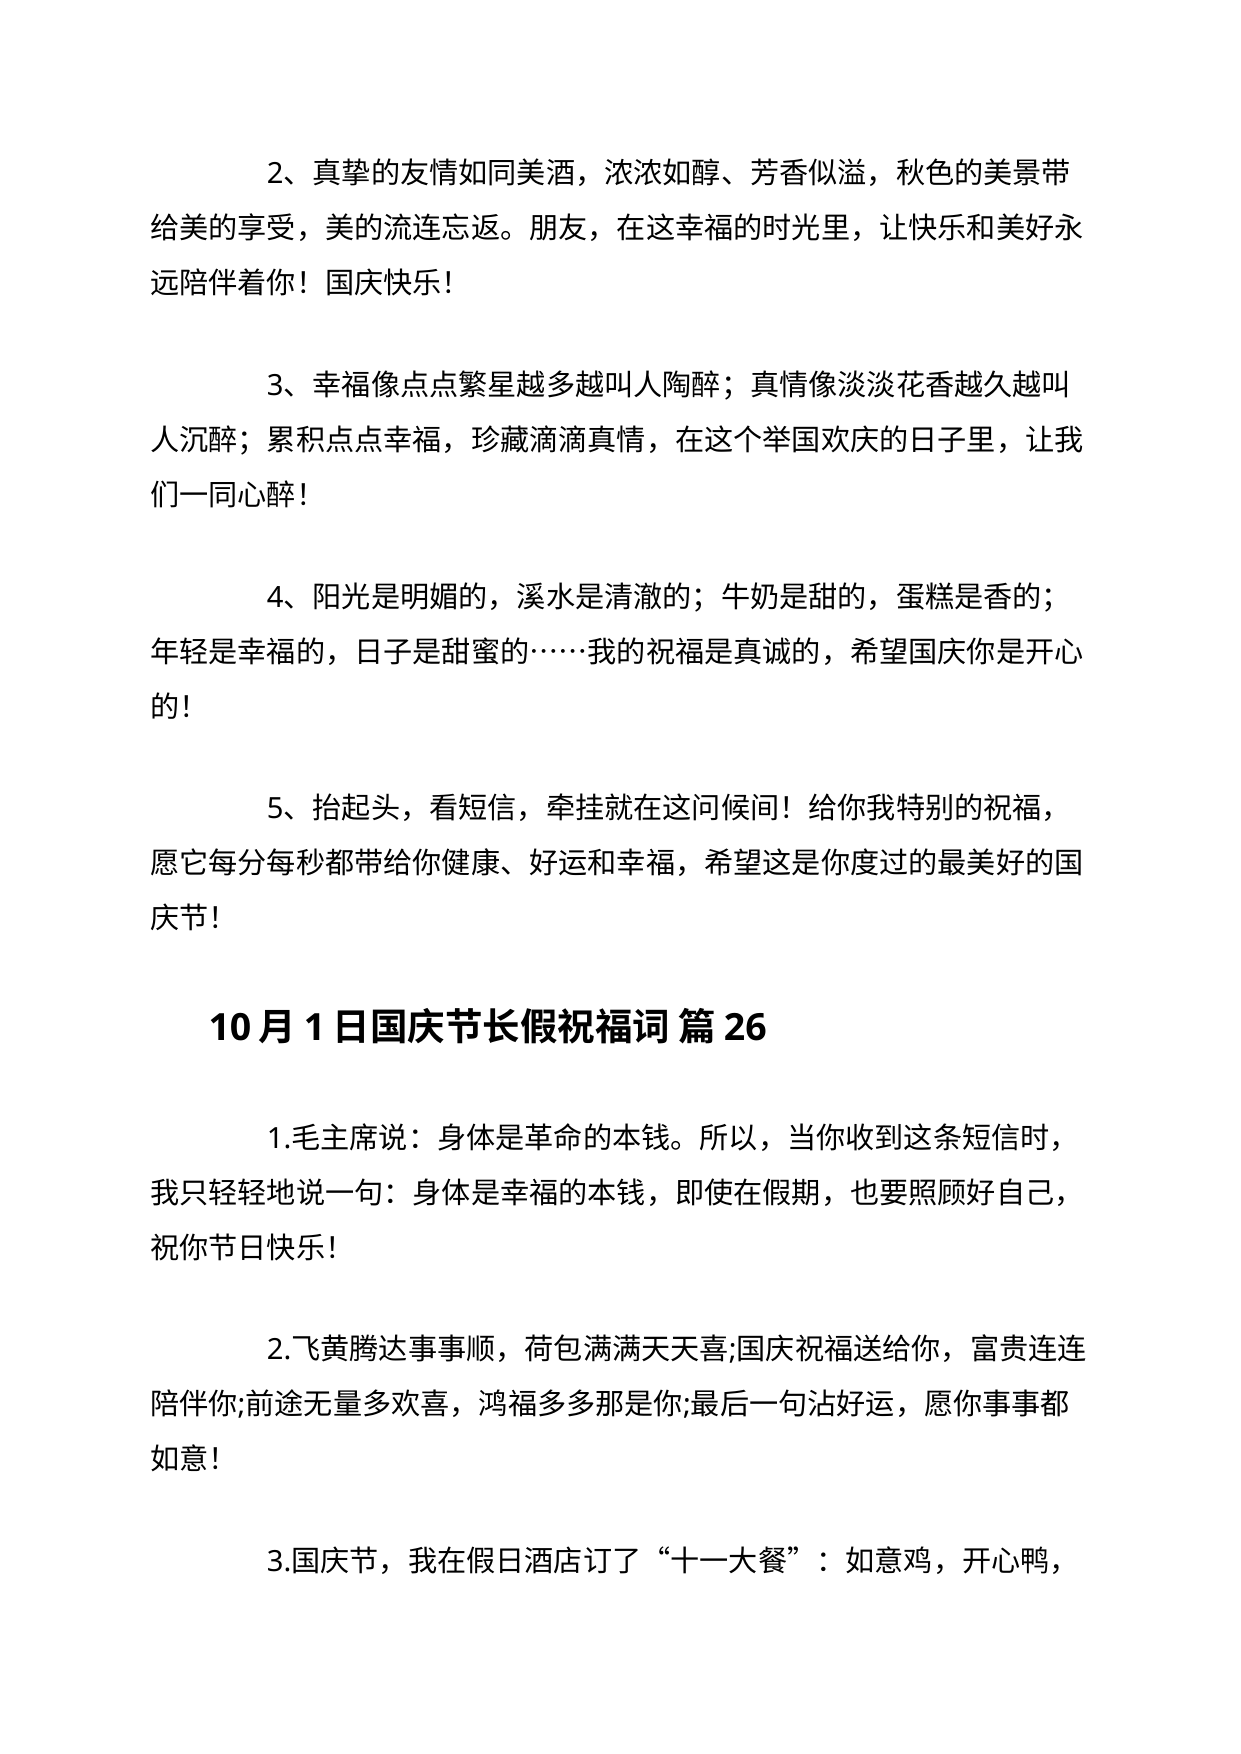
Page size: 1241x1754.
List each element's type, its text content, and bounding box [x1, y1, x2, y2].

text 4、阳光是明媚的，溪水是清澈的；牛奶是甜的，蛋糕是香的；年轻是幸福的，日子是甜蜜的……我的祝福是真诚的，希望国庆你是开心的！ [150, 573, 1090, 726]
text 2.飞黄腾达事事顺，荷包满满天天喜;国庆祝福送给你，富贵连连陪伴你;前途无量多欢喜，鸿福多多那是你;最后一句沾好运，愿你事事都如意！ [150, 1326, 1090, 1478]
text 3、幸福像点点繁星越多越叫人陶醉；真情像淡淡花香越久越叫人沉醉；累积点点幸福，珍藏滴滴真情，在这个举国欢庆的日子里，让我们一同心醉！ [150, 362, 1090, 514]
text 1.毛主席说：身体是革命的本钱。所以，当你收到这条短信时，我只轻轻地说一句：身体是幸福的本钱，即使在假期，也要照顾好自己，祝你节日快乐！ [150, 1114, 1090, 1266]
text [150, 1538, 1090, 1580]
text 10月1日国庆节长假祝福词 篇26 [150, 997, 1090, 1051]
text 5、抬起头，看短信，牵挂就在这问候间！给你我特别的祝福，愿它每分每秒都带给你健康、好运和幸福，希望这是你度过的最美好的国庆节！ [150, 785, 1090, 937]
text 2、真挚的友情如同美酒，浓浓如醇、芳香似溢，秋色的美景带给美的享受，美的流连忘返。朋友，在这幸福的时光里，让快乐和美好永远陪伴着你！国庆快乐！ [150, 150, 1090, 302]
